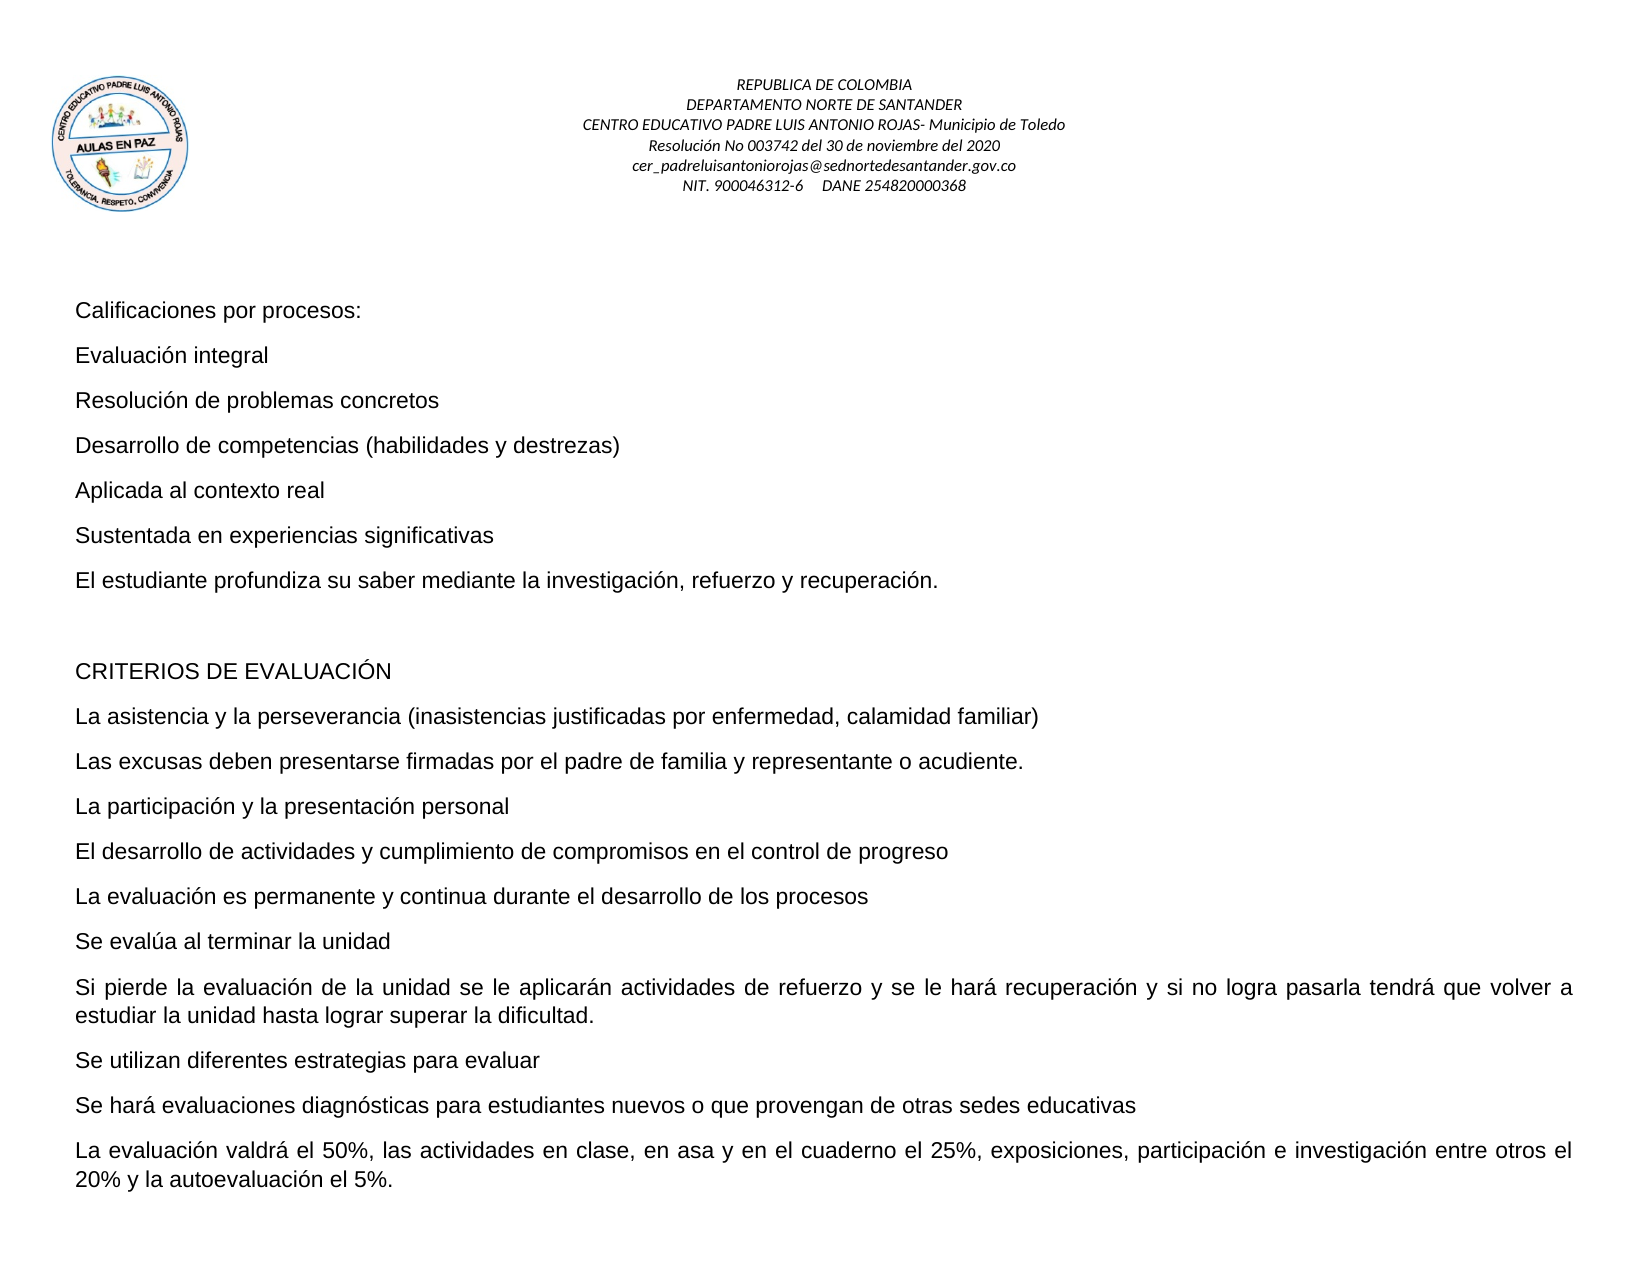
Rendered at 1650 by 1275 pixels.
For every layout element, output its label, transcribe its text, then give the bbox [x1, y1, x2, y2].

text La asistencia y la perseverancia (inasistencias justificadas por enfermedad, calamidad familiar) [75, 703, 1575, 729]
picture [50, 75, 190, 212]
text La evaluación es permanente y continua durante el desarrollo de los procesos [75, 883, 1575, 909]
text Calificaciones por procesos: [75, 297, 1575, 323]
text Aplicada al contexto real [75, 477, 1575, 504]
text Se evalúa al terminar la unidad [75, 928, 1575, 955]
text CRITERIOS DE EVALUACIÓN [75, 658, 1575, 684]
text Resolución de problemas concretos [75, 387, 1575, 413]
text Las excusas deben presentarse firmadas por el padre de familia y representante o acudiente. [75, 748, 1575, 774]
text El estudiante profundiza su saber mediante la investigación, refuerzo y recuperación. [75, 567, 1575, 594]
text Si pierde la evaluación de la unidad se le aplicarán actividades de refuerzo y se le hará recuperación y si no logra pasarla tendrá que volver a estudiar la unidad hasta lograr superar la dificultad. [75, 973, 1575, 1028]
text Se hará evaluaciones diagnósticas para estudiantes nuevos o que provengan de otras sedes educativas [75, 1092, 1575, 1118]
text Desarrollo de competencias (habilidades y destrezas) [75, 432, 1575, 458]
text La evaluación valdrá el 50%, las actividades en clase, en asa y en el cuaderno el 25%, exposiciones, participación e investigación entre otros el 20% y la autoevaluación el 5%. [75, 1137, 1575, 1192]
text Evaluación integral [75, 342, 1575, 368]
text Sustentada en experiencias significativas [75, 522, 1575, 549]
text Se utilizan diferentes estrategias para evaluar [75, 1047, 1575, 1073]
text La participación y la presentación personal [75, 793, 1575, 819]
text El desarrollo de actividades y cumplimiento de compromisos en el control de progreso [75, 838, 1575, 864]
